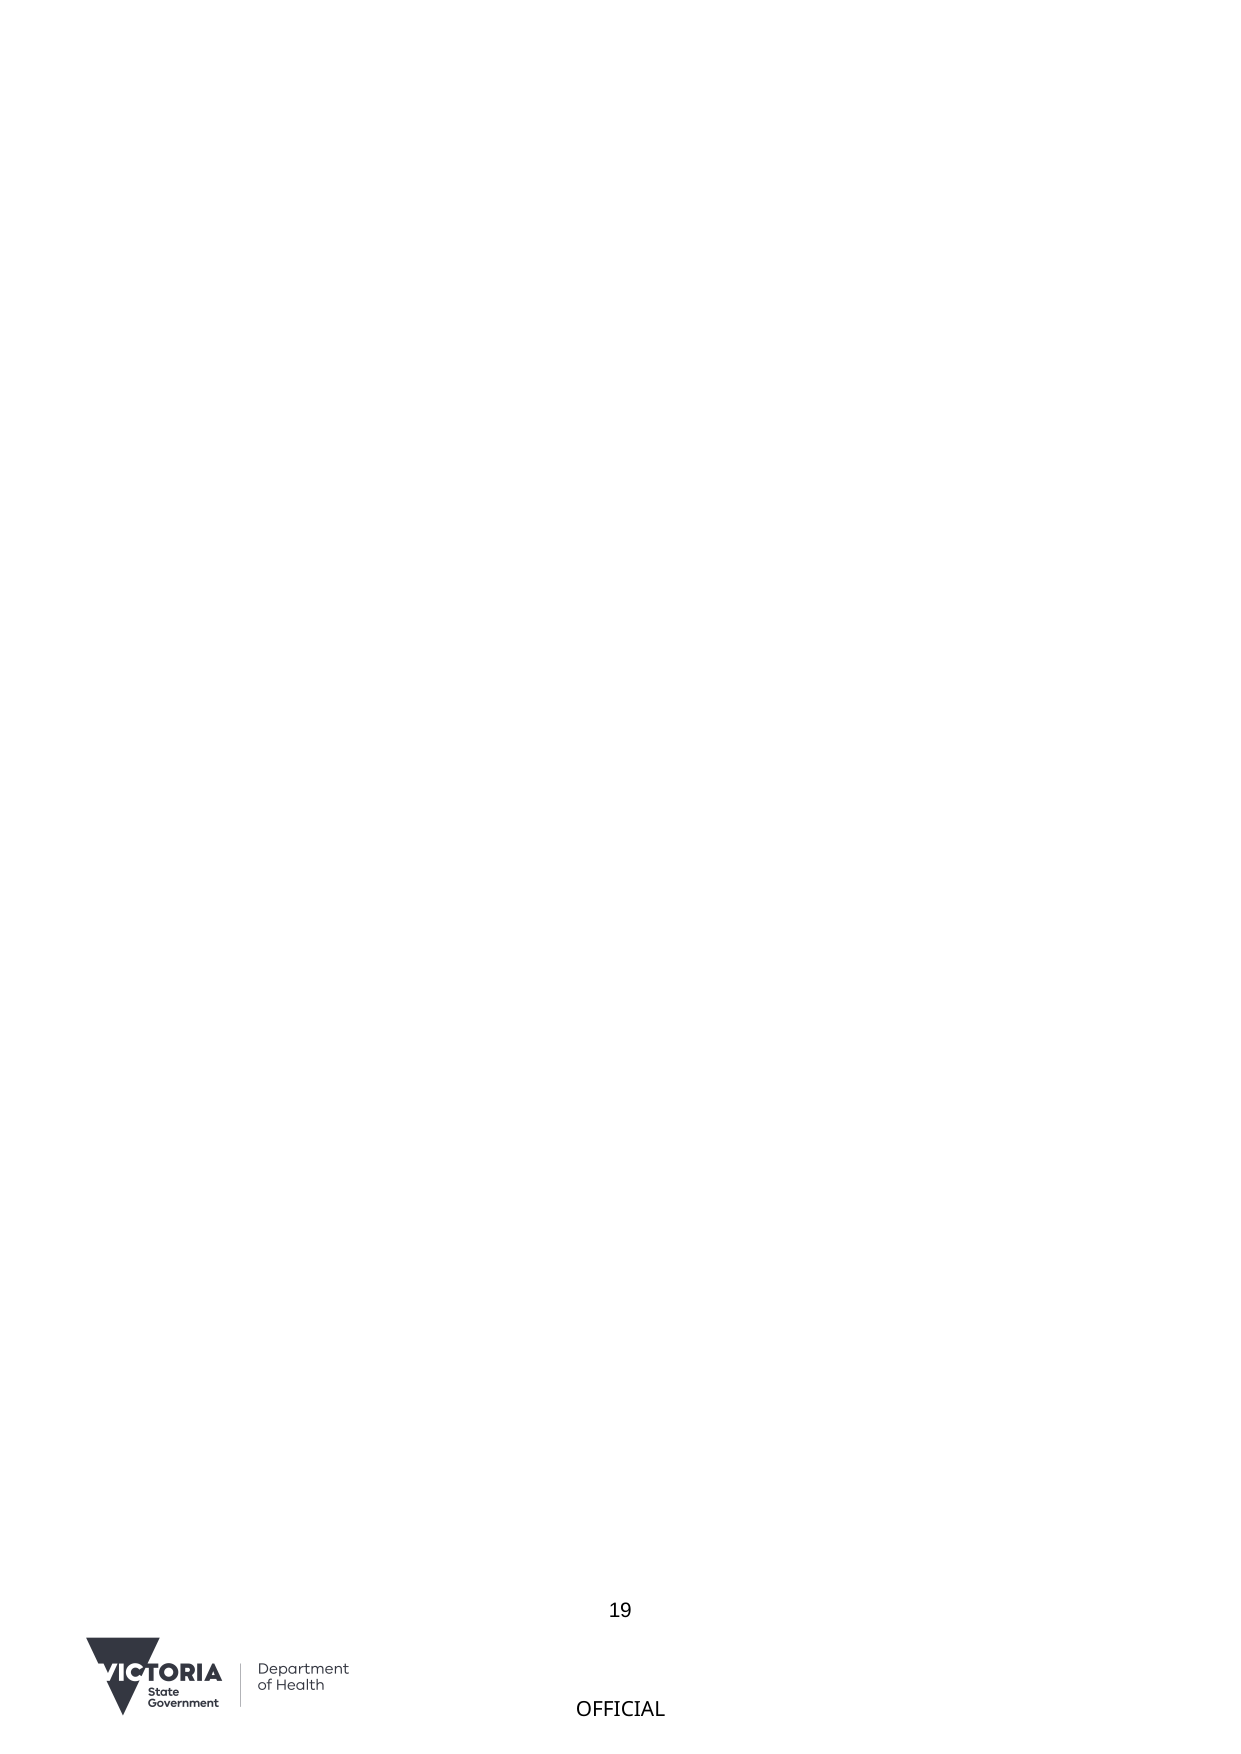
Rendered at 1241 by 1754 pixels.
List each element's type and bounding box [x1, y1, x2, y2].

picture [0, 1592, 1238, 1751]
